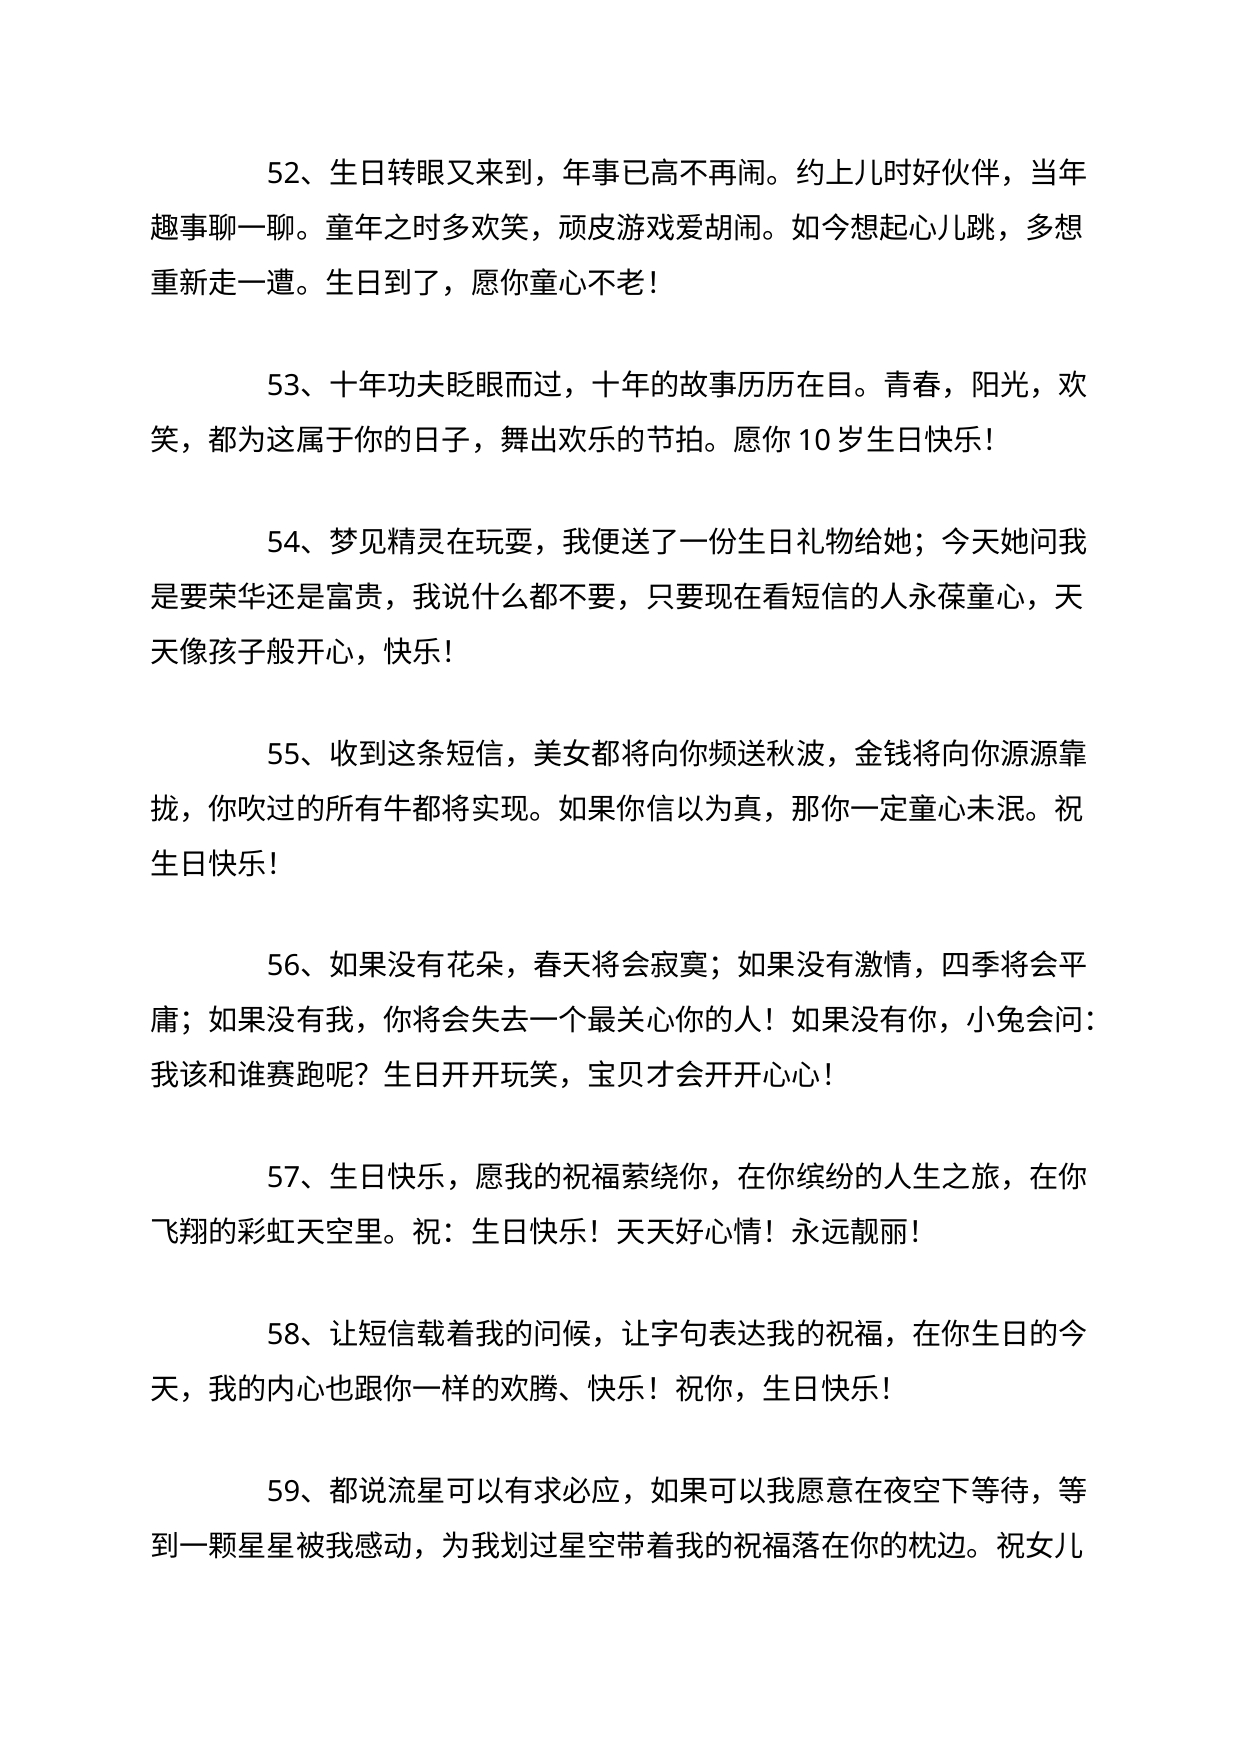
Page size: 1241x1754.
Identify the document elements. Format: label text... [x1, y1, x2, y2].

text 52、生日转眼又来到，年事已高不再闹。约上儿时好伙伴，当年趣事聊一聊。童年之时多欢笑，顽皮游戏爱胡闹。如今想起心儿跳，多想重新走一遭。生日到了，愿你童心不老！ [150, 150, 1090, 302]
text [150, 1467, 1090, 1564]
text 56、如果没有花朵，春天将会寂寞；如果没有激情，四季将会平庸；如果没有我，你将会失去一个最关心你的人！如果没有你，小兔会问：我该和谁赛跑呢？生日开开玩笑，宝贝才会开开心心！ [150, 942, 1090, 1094]
text 55、收到这条短信，美女都将向你频送秋波，金钱将向你源源靠拢，你吹过的所有牛都将实现。如果你信以为真，那你一定童心未泯。祝生日快乐！ [150, 730, 1090, 882]
text 54、梦见精灵在玩耍，我便送了一份生日礼物给她；今天她问我是要荣华还是富贵，我说什么都不要，只要现在看短信的人永葆童心，天天像孩子般开心，快乐！ [150, 519, 1090, 671]
text 53、十年功夫眨眼而过，十年的故事历历在目。青春，阳光，欢笑，都为这属于你的日子，舞出欢乐的节拍。愿你10岁生日快乐！ [150, 362, 1090, 459]
text 58、让短信载着我的问候，让字句表达我的祝福，在你生日的今天，我的内心也跟你一样的欢腾、快乐！祝你，生日快乐！ [150, 1310, 1090, 1408]
text 57、生日快乐，愿我的祝福萦绕你，在你缤纷的人生之旅，在你飞翔的彩虹天空里。祝：生日快乐！天天好心情！永远靓丽！ [150, 1154, 1090, 1251]
